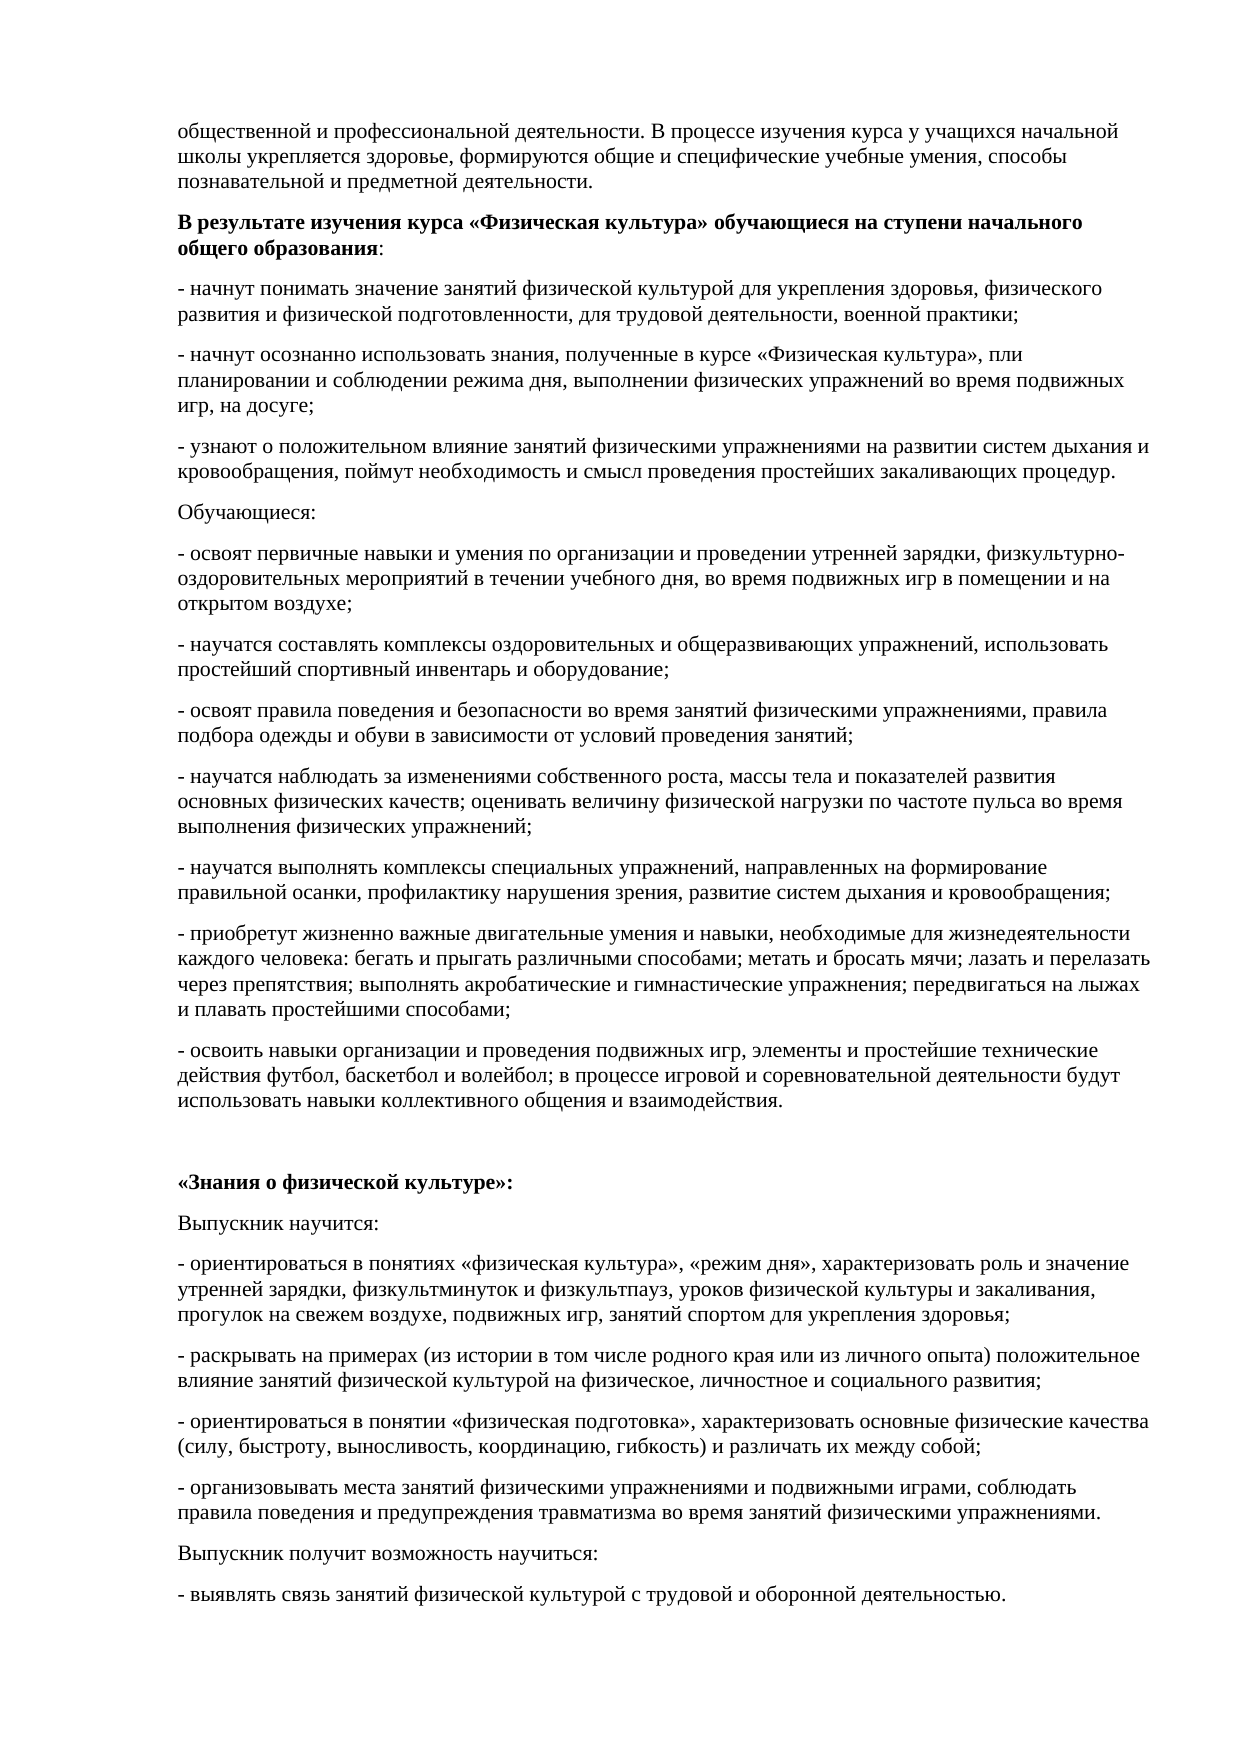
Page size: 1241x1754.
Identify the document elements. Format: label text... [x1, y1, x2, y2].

text - ориентироваться в понятиях «физическая культура», «режим дня», характеризовать роль и значение утренней зарядки, физкультминуток и физкультпауз, уроков физической культуры и закаливания, прогулок на свежем воздухе, подвижных игр, занятий спортом для укрепления здоровья; [177, 1250, 1152, 1326]
text - приобретут жизненно важные двигательные умения и навыки, необходимые для жизнедеятельности каждого человека: бегать и прыгать различными способами; метать и бросать мячи; лазать и перелазать через препятствия; выполнять акробатические и гимнастические упражнения; передвигаться на лыжах и плавать простейшими способами; [177, 920, 1152, 1021]
text - научатся составлять комплексы оздоровительных и общеразвивающих упражнений, использовать простейший спортивный инвентарь и оборудование; [177, 631, 1152, 681]
text - начнут понимать значение занятий физической культурой для укрепления здоровья, физического развития и физической подготовленности, для трудовой деятельности, военной практики; [177, 275, 1152, 326]
text «Знания о физической культуре»: [177, 1169, 1152, 1194]
text - организовывать места занятий физическими упражнениями и подвижными играми, соблюдать правила поведения и предупреждения травматизма во время занятий физическими упражнениями. [177, 1474, 1152, 1524]
text - научатся наблюдать за изменениями собственного роста, массы тела и показателей развития основных физических качеств; оценивать величину физической нагрузки по частоте пульса во время выполнения физических упражнений; [177, 763, 1152, 838]
text - ориентироваться в понятии «физическая подготовка», характеризовать основные физические качества (силу, быстроту, выносливость, координацию, гибкость) и различать их между собой; [177, 1408, 1152, 1458]
text - выявлять связь занятий физической культурой с трудовой и оборонной деятельностью. [177, 1581, 1152, 1606]
text - освоят правила поведения и безопасности во время занятий физическими упражнениями, правила подбора одежды и обуви в зависимости от условий проведения занятий; [177, 697, 1152, 747]
text Выпускник получит возможность научиться: [177, 1540, 1152, 1565]
text - освоят первичные навыки и умения по организации и проведении утренней зарядки, физкультурно-оздоровительных мероприятий в течении учебного дня, во время подвижных игр в помещении и на открытом воздухе; [177, 539, 1152, 615]
text - освоить навыки организации и проведения подвижных игр, элементы и простейшие технические действия футбол, баскетбол и волейбол; в процессе игровой и соревновательной деятельности будут использовать навыки коллективного общения и взаимодействия. [177, 1037, 1152, 1112]
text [177, 118, 1152, 194]
text Выпускник научится: [177, 1209, 1152, 1235]
text - узнают о положительном влияние занятий физическими упражнениями на развитии систем дыхания и кровообращения, поймут необходимость и смысл проведения простейших закаливающих процедур. [177, 433, 1152, 483]
text - начнут осознанно использовать знания, полученные в курсе «Физическая культура», пли планировании и соблюдении режима дня, выполнении физических упражнений во время подвижных игр, на досуге; [177, 341, 1152, 417]
text - научатся выполнять комплексы специальных упражнений, направленных на формирование правильной осанки, профилактику нарушения зрения, развитие систем дыхания и кровообращения; [177, 854, 1152, 904]
text Обучающиеся: [177, 499, 1152, 524]
text - раскрывать на примерах (из истории в том числе родного края или из личного опыта) положительное влияние занятий физической культурой на физическое, личностное и социального развития; [177, 1342, 1152, 1392]
text В результате изучения курса «Физическая культура» обучающиеся на ступени начального общего образования: [177, 209, 1152, 260]
